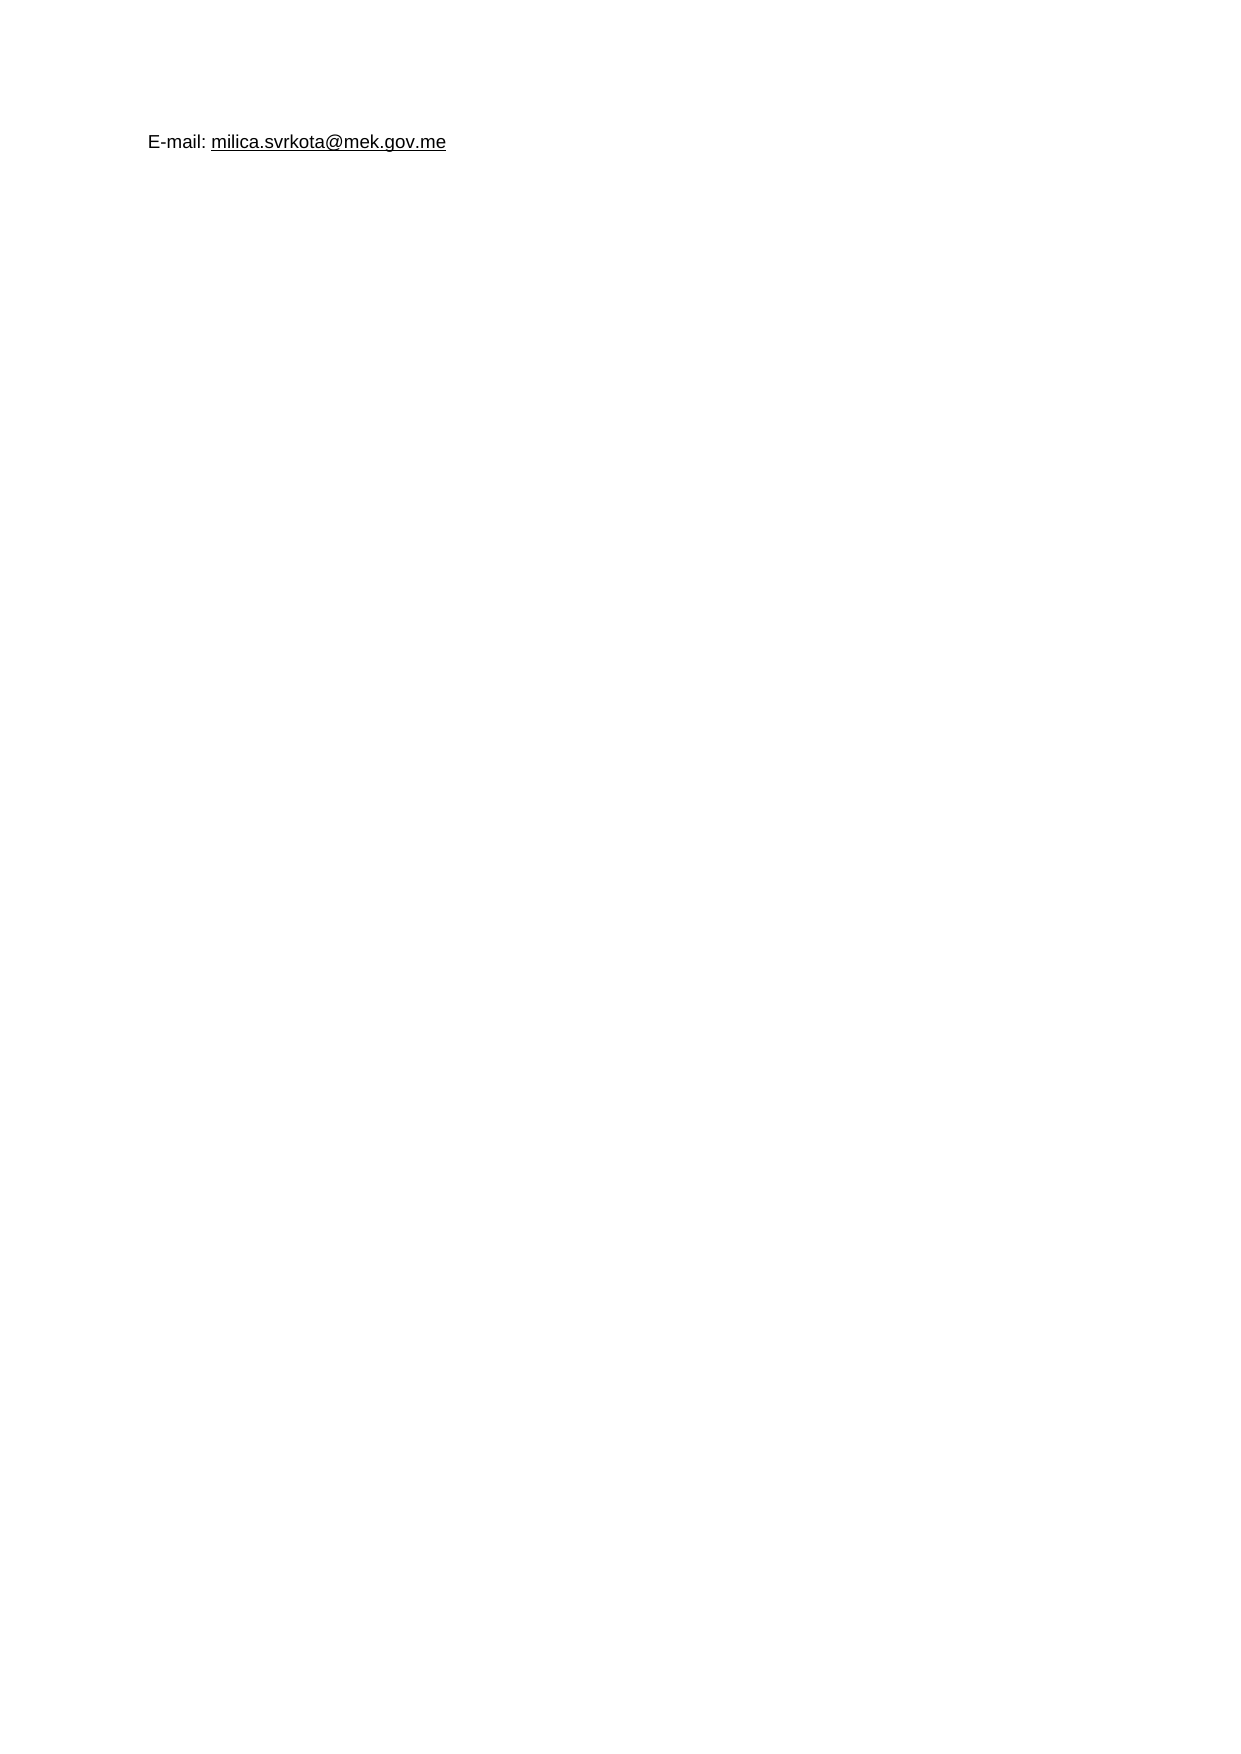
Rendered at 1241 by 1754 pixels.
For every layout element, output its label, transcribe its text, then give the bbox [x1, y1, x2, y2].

text E-mail: milica.svrkota@mek.gov.me [148, 131, 1087, 153]
